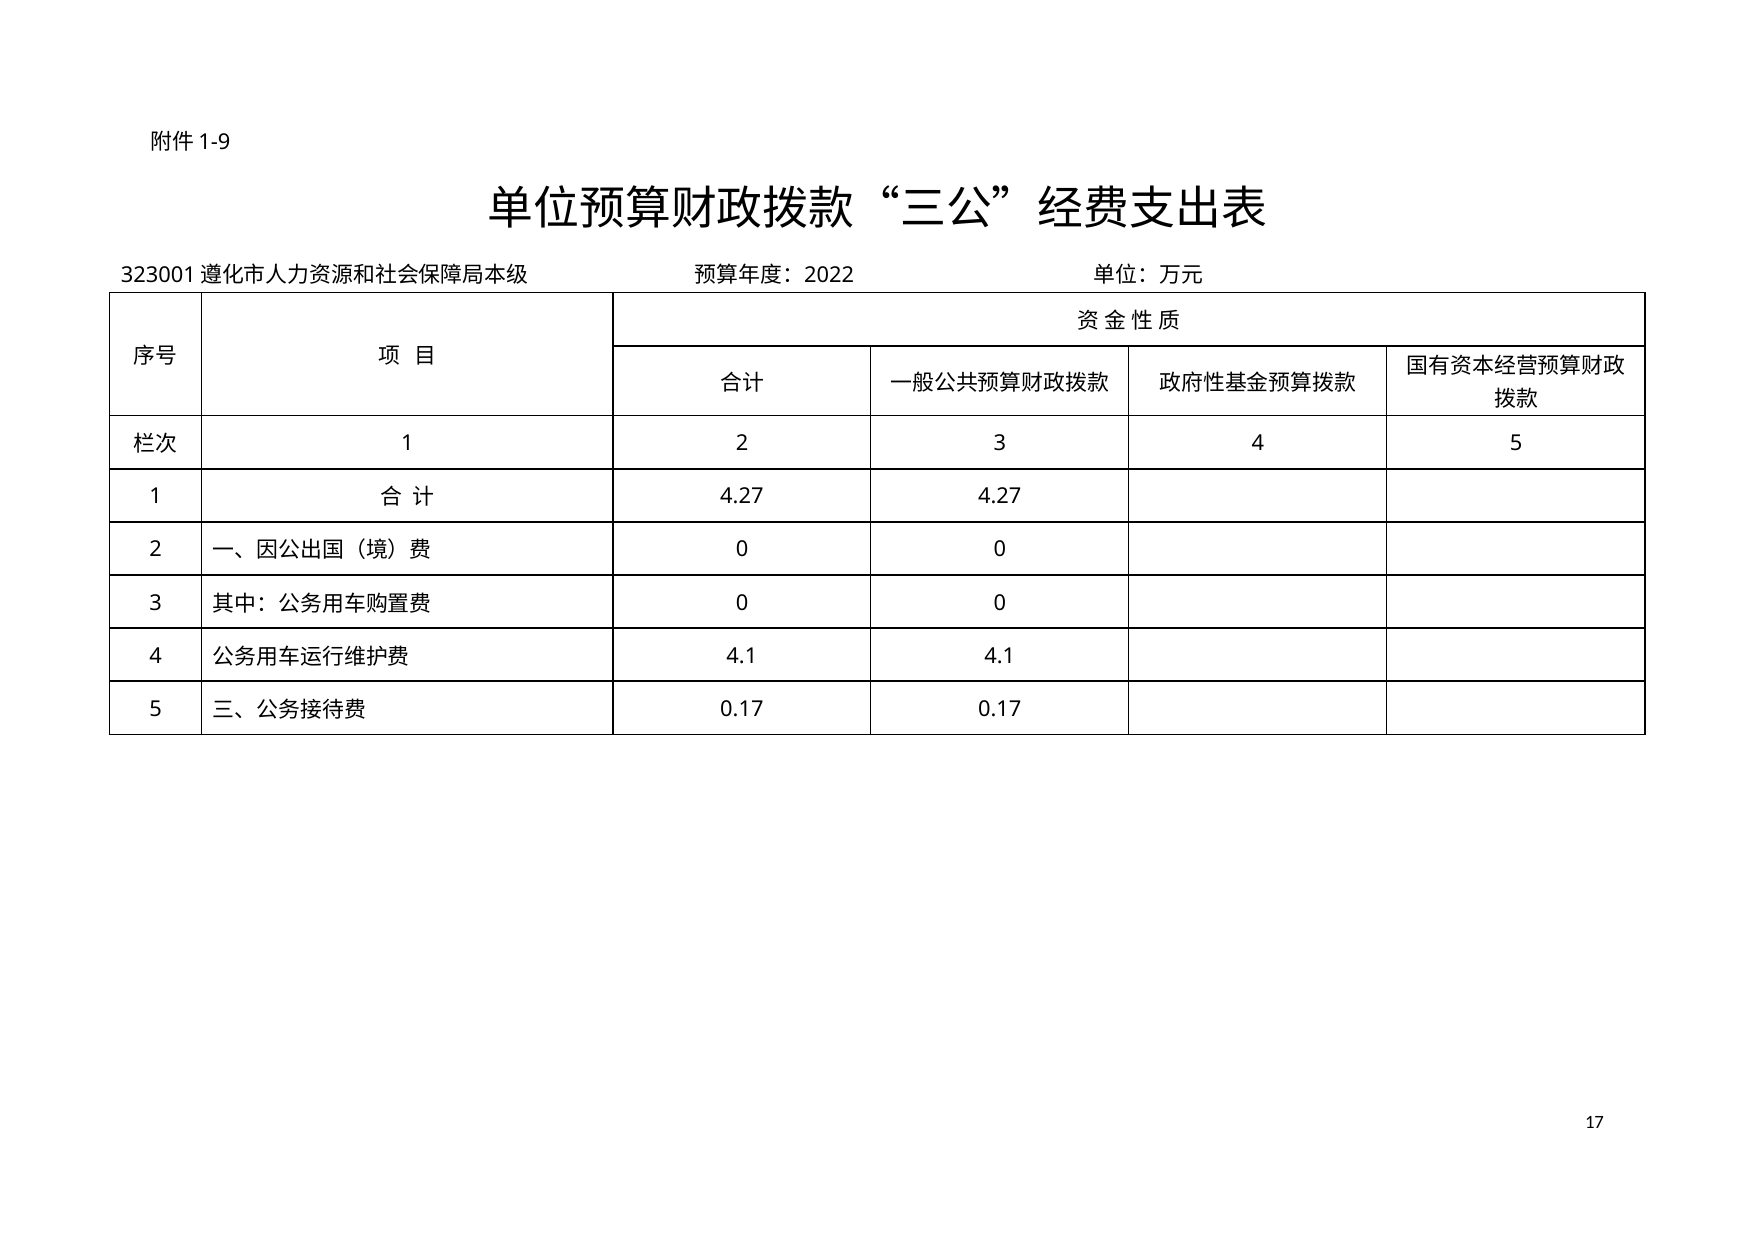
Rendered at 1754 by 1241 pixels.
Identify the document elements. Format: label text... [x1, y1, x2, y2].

table_cell 0 [871, 523, 1128, 574]
table_cell [1129, 523, 1386, 574]
table_cell 公务用车运行维护费 [202, 629, 612, 680]
text 附件1-9 [150, 123, 1604, 156]
table_cell [1387, 629, 1644, 680]
table_cell 一般公共预算财政拨款 [871, 347, 1128, 415]
table_cell [1387, 470, 1644, 521]
table_cell 1 [110, 470, 201, 521]
table_cell [1387, 576, 1644, 627]
table_cell 合计 [614, 347, 870, 415]
table_cell 0 [614, 576, 870, 627]
table_cell 5 [1387, 416, 1644, 468]
text 单位预算财政拨款“三公”经费支出表 [150, 156, 1604, 253]
table_cell 资 金 性 质 [614, 293, 1644, 345]
table_cell 序号 [110, 293, 201, 415]
table_cell 0 [614, 523, 870, 574]
table_cell [1387, 682, 1644, 733]
table_cell 1 [202, 416, 612, 468]
table_header 323001遵化市人力资源和社会保障局本级 预算年度：2022 单位：万元 [110, 255, 1644, 292]
table_cell 政府性基金预算拨款 [1129, 347, 1386, 415]
table_cell 4.1 [871, 629, 1128, 680]
table_cell 0.17 [614, 682, 870, 733]
table_cell 4 [110, 629, 201, 680]
table_cell 三、公务接待费 [202, 682, 612, 733]
table_cell 3 [871, 416, 1128, 468]
table_cell 栏次 [110, 416, 201, 468]
table_cell 4.1 [614, 629, 870, 680]
table_cell [1129, 682, 1386, 733]
table_cell 项 目 [202, 293, 612, 415]
table_cell [1129, 576, 1386, 627]
table_cell 3 [110, 576, 201, 627]
table_cell [1129, 629, 1386, 680]
table_cell [1387, 523, 1644, 574]
table_cell 国有资本经营预算财政拨款 [1387, 347, 1644, 415]
table_cell 2 [614, 416, 870, 468]
table_cell 4.27 [871, 470, 1128, 521]
table_cell 0 [871, 576, 1128, 627]
table_cell [1129, 470, 1386, 521]
table_cell 4.27 [614, 470, 870, 521]
table_cell 合 计 [202, 470, 612, 521]
table_cell 0.17 [871, 682, 1128, 733]
table_cell 其中：公务用车购置费 [202, 576, 612, 627]
table_cell 4 [1129, 416, 1386, 468]
table_cell 2 [110, 523, 201, 574]
table_cell 5 [110, 682, 201, 733]
table_cell 一、因公出国（境）费 [202, 523, 612, 574]
